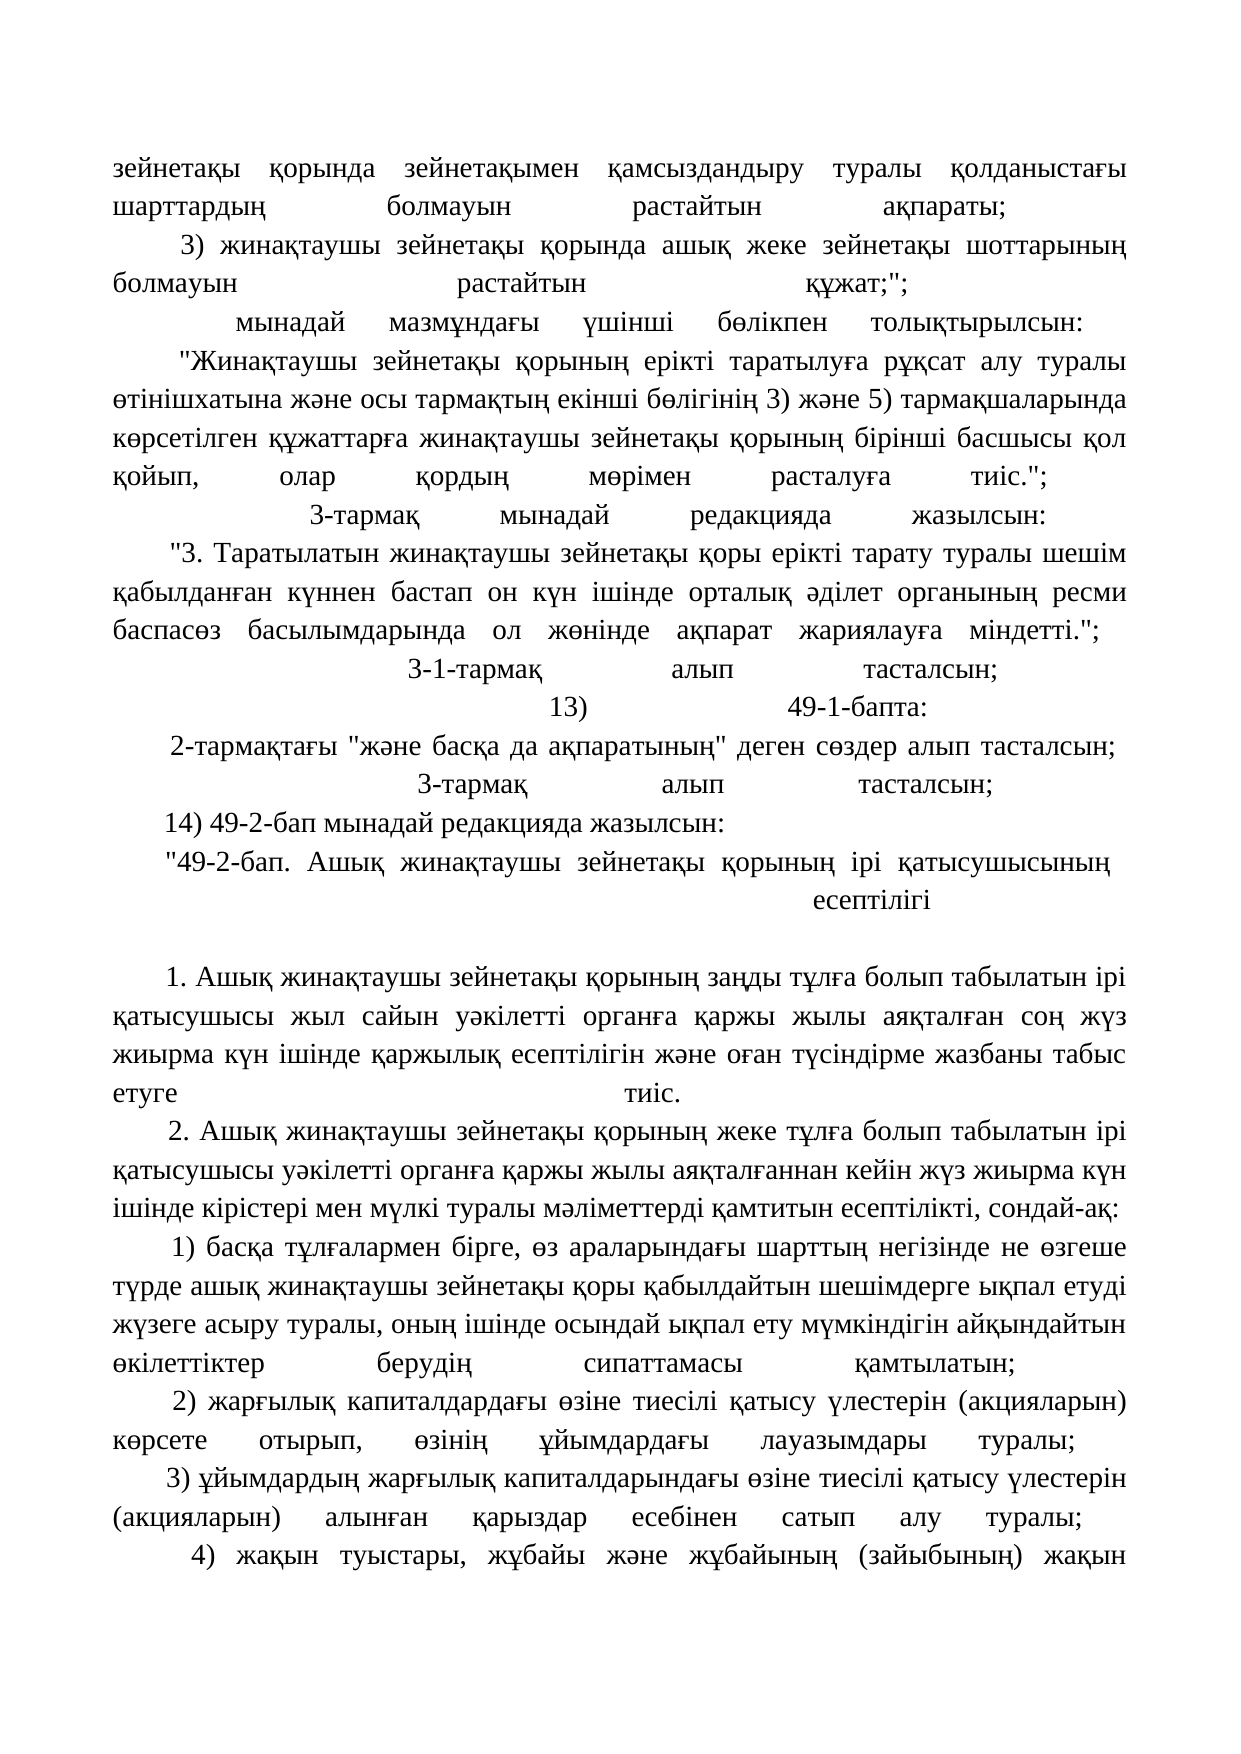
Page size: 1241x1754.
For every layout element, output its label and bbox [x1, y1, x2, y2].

text [112, 844, 1128, 1571]
text [112, 150, 1128, 839]
